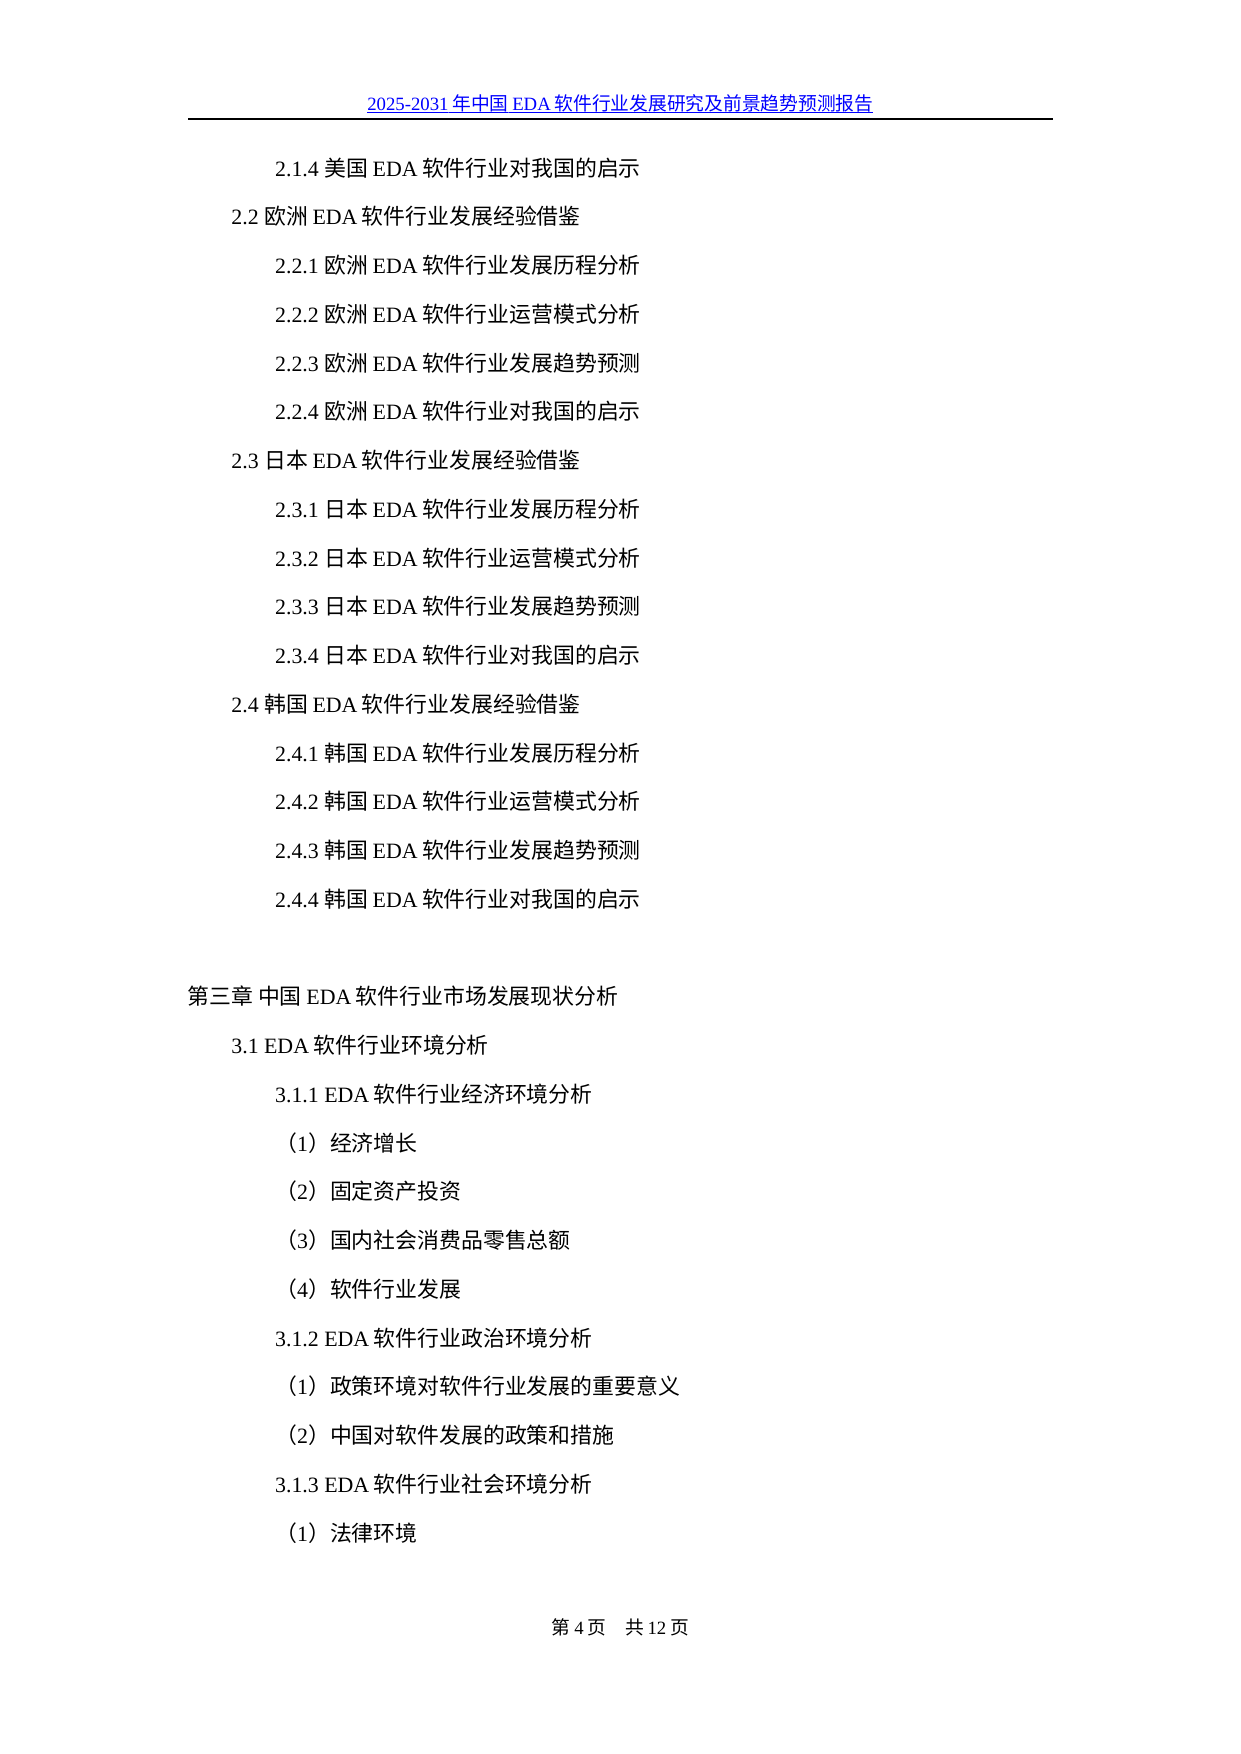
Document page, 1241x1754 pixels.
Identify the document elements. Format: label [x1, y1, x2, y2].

text [187, 150, 1053, 1548]
